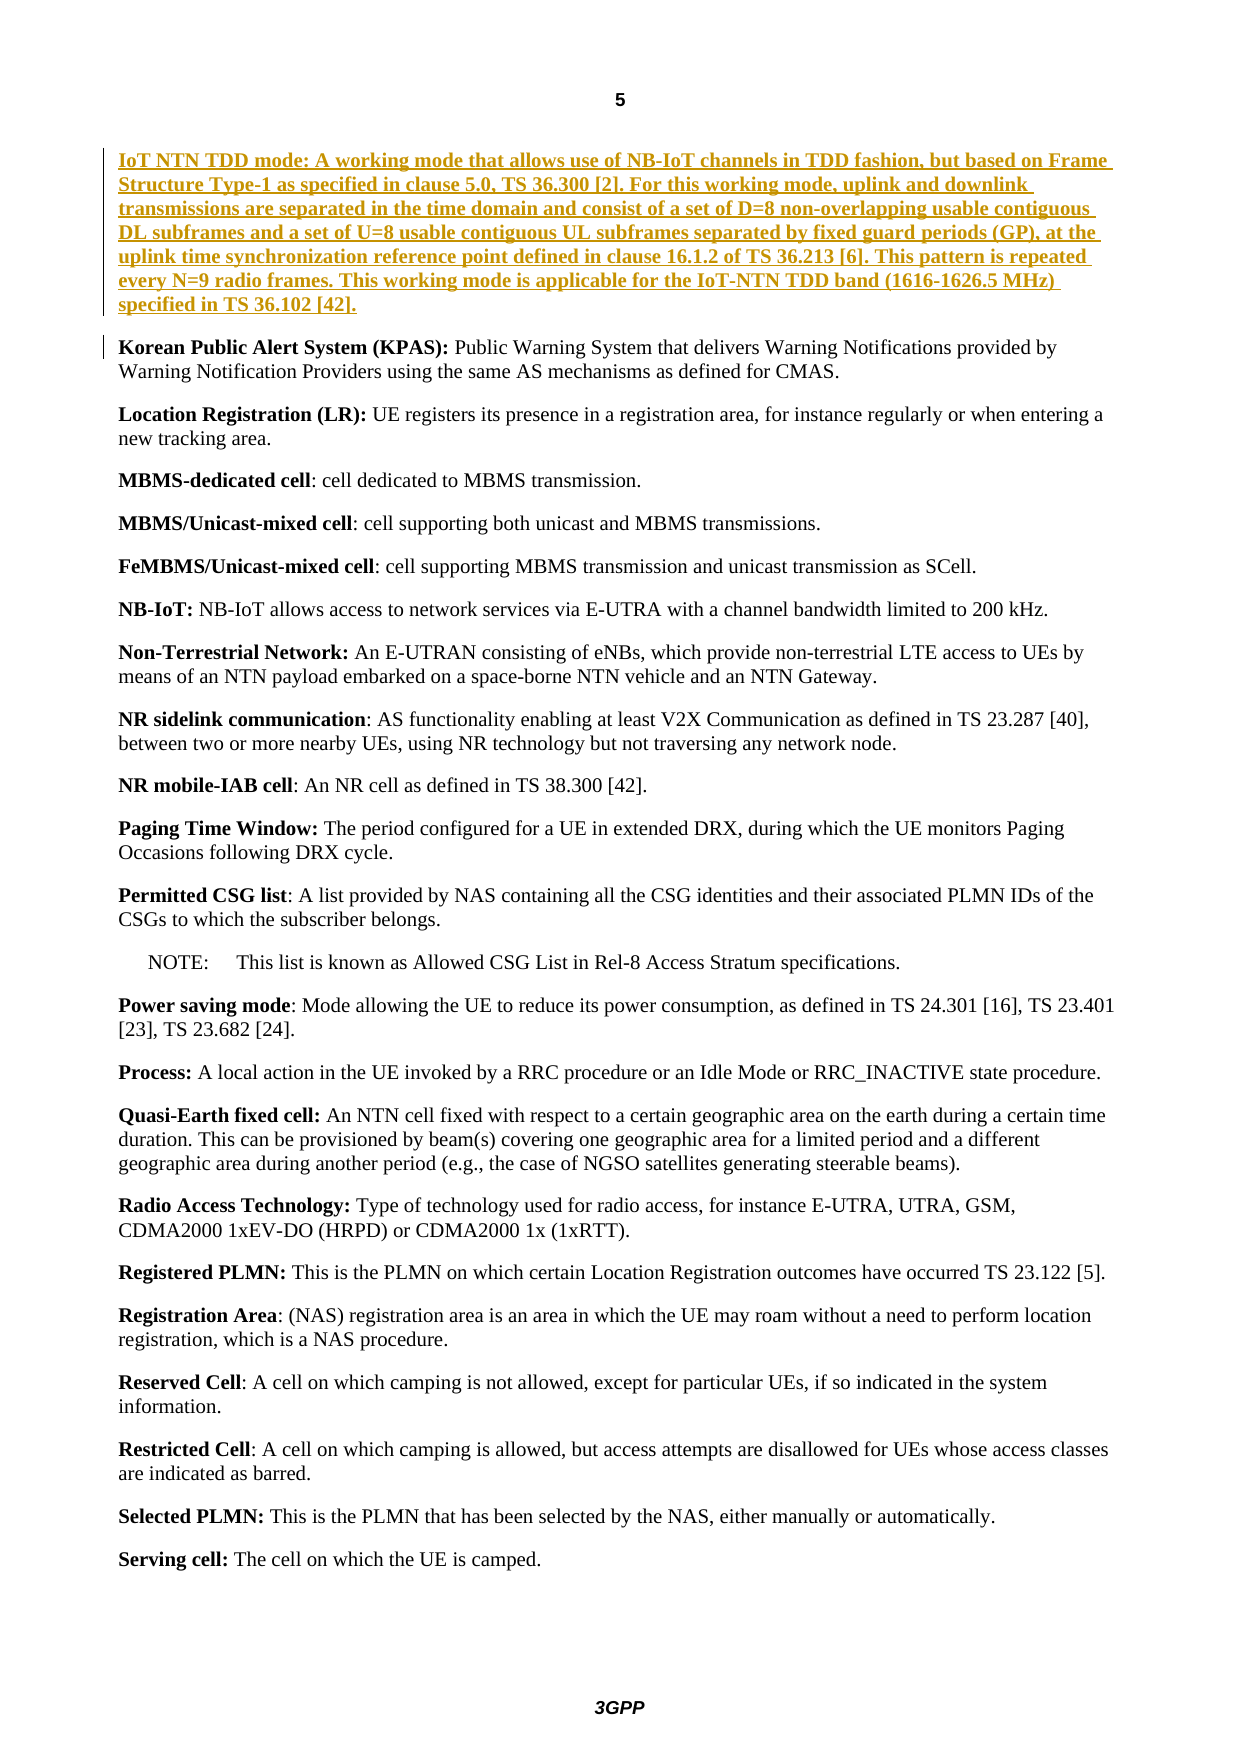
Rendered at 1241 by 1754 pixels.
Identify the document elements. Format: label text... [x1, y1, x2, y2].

text Reserved Cell: A cell on which camping is not allowed, except for particular UEs, if so indicated in the system information. [118, 1370, 1122, 1418]
text Paging Time Window: The period configured for a UE in extended DRX, during which the UE monitors Paging Occasions following DRX cycle. [118, 816, 1122, 864]
text Process: A local action in the UE invoked by a RRC procedure or an Idle Mode or RRC_INACTIVE state procedure. [118, 1060, 1122, 1084]
text Serving cell: The cell on which the UE is camped. [118, 1547, 1122, 1571]
text Permitted CSG list: A list provided by NAS containing all the CSG identities and their associated PLMN IDs of the CSGs to which the subscriber belongs. [118, 883, 1122, 931]
text Location Registration (LR): UE registers its presence in a registration area, for instance regularly or when entering a new tracking area. [118, 402, 1122, 450]
text NB-IoT: NB-IoT allows access to network services via E-UTRA with a channel bandwidth limited to 200 kHz. [118, 597, 1122, 621]
text MBMS/Unicast-mixed cell: cell supporting both unicast and MBMS transmissions. [118, 511, 1122, 535]
text FeMBMS/Unicast-mixed cell: cell supporting MBMS transmission and unicast transmission as SCell. [118, 554, 1122, 578]
text Registered PLMN: This is the PLMN on which certain Location Registration outcomes have occurred TS 23.122 [5]. [118, 1260, 1122, 1284]
text Korean Public Alert System (KPAS): Public Warning System that delivers Warning Notifications provided by Warning Notification Providers using the same AS mechanisms as defined for CMAS. [118, 335, 1122, 383]
text Power saving mode: Mode allowing the UE to reduce its power consumption, as defined in TS 24.301 [16], TS 23.401 [23], TS 23.682 [24]. [118, 993, 1122, 1041]
text Selected PLMN: This is the PLMN that has been selected by the NAS, either manually or automatically. [118, 1504, 1122, 1528]
text Restricted Cell: A cell on which camping is allowed, but access attempts are disallowed for UEs whose access classes are indicated as barred. [118, 1437, 1122, 1485]
text Non-Terrestrial Network: An E-UTRAN consisting of eNBs, which provide non-terrestrial LTE access to UEs by means of an NTN payload embarked on a space-borne NTN vehicle and an NTN Gateway. [118, 640, 1122, 688]
text MBMS-dedicated cell: cell dedicated to MBMS transmission. [118, 468, 1122, 492]
text Radio Access Technology: Type of technology used for radio access, for instance E-UTRA, UTRA, GSM, CDMA2000 1xEV-DO (HRPD) or CDMA2000 1x (1xRTT). [118, 1193, 1122, 1242]
text Registration Area: (NAS) registration area is an area in which the UE may roam without a need to perform location registration, which is a NAS procedure. [118, 1303, 1122, 1351]
text NR mobile-IAB cell: An NR cell as defined in TS 38.300 [42]. [118, 773, 1122, 797]
text NOTE: This list is known as Allowed CSG List in Rel-8 Access Stratum specifications. [148, 950, 1122, 974]
text Quasi-Earth fixed cell: An NTN cell fixed with respect to a certain geographic area on the earth during a certain time duration. This can be provisioned by beam(s) covering one geographic area for a limited period and a different geographic area during another period (e.g., the case of NGSO satellites generating steerable beams). [118, 1102, 1122, 1175]
text NR sidelink communication: AS functionality enabling at least V2X Communication as defined in TS 23.287 [40], between two or more nearby UEs, using NR technology but not traversing any network node. [118, 707, 1122, 755]
